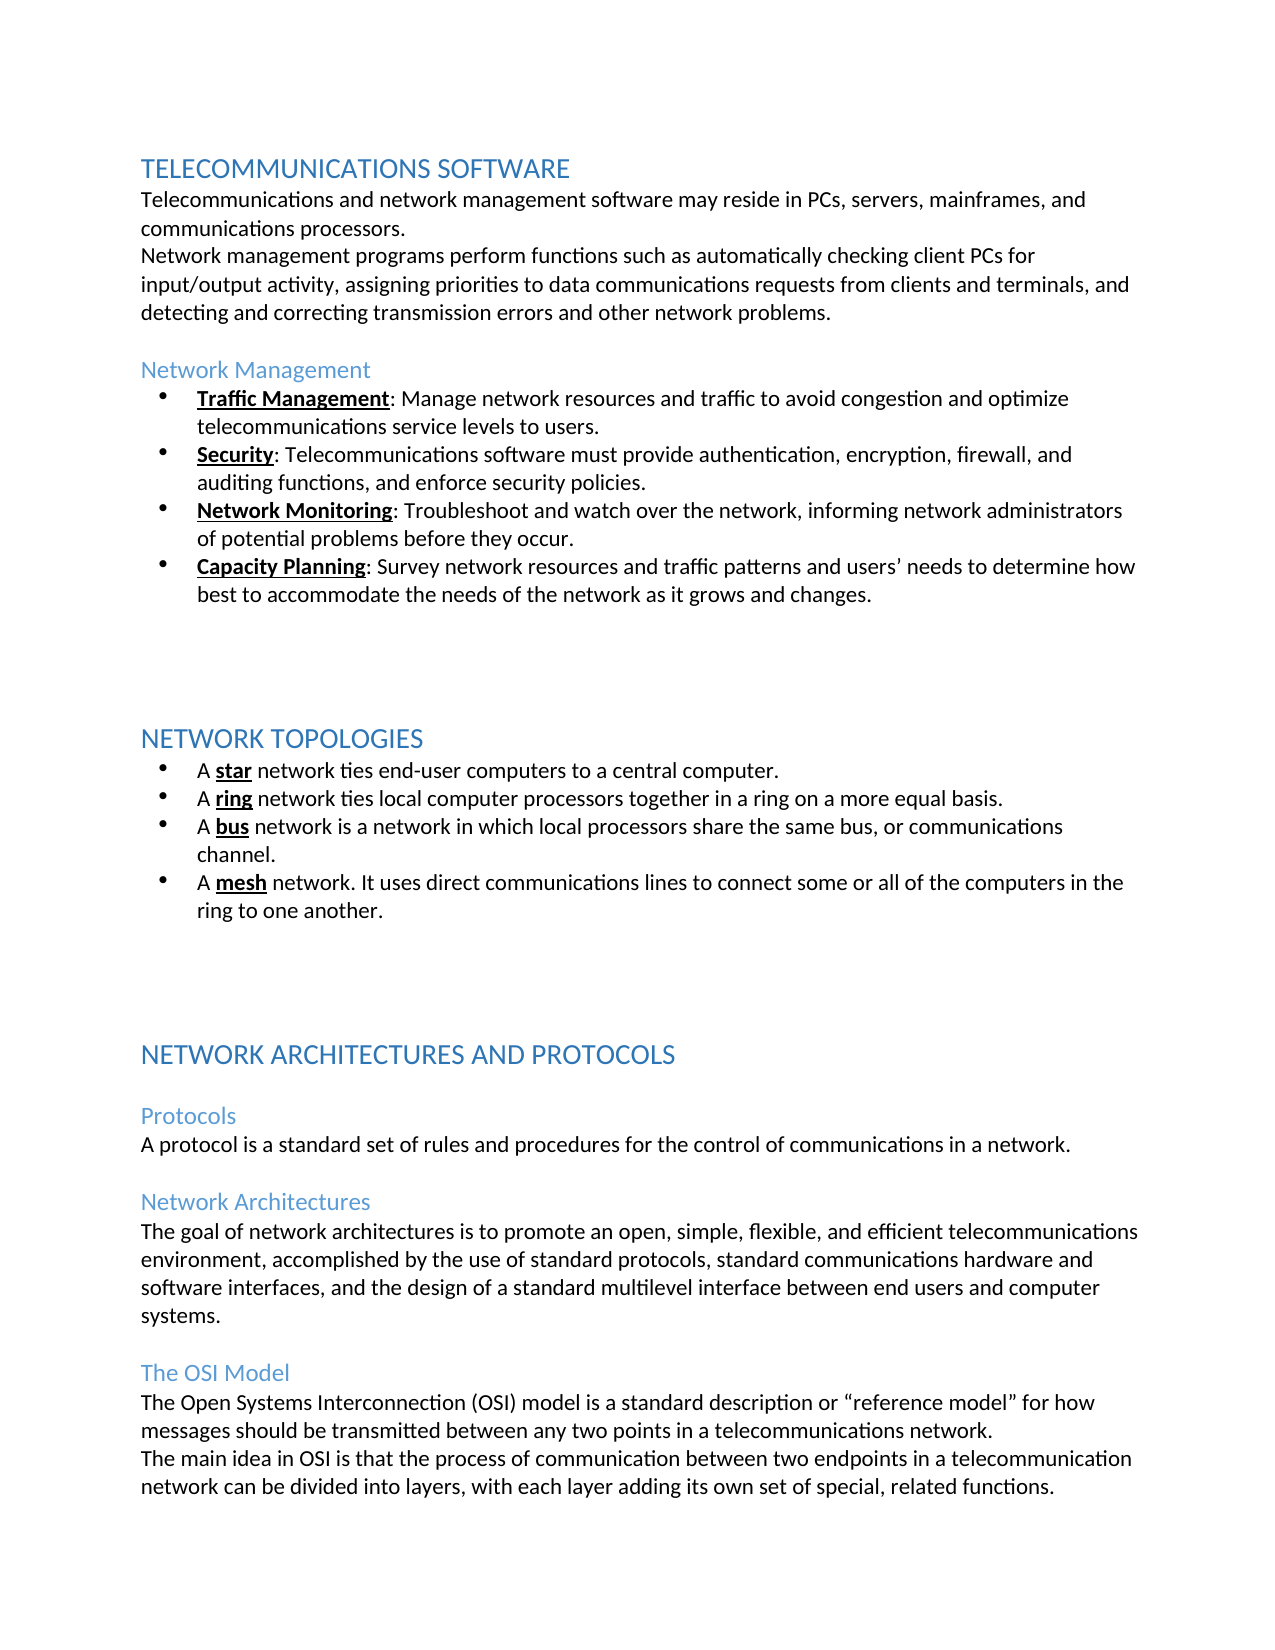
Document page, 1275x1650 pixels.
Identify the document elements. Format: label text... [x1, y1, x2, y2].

text Protocols [141, 1100, 1144, 1131]
text The Open Systems Interconnection (OSI) model is a standard description or “reference model” for how messages should be transmitted between any two points in a telecommunications network. [141, 1388, 1144, 1444]
text Telecommunications and network management software may reside in PCs, servers, mainframes, and communications processors. [141, 186, 1144, 242]
list Network Monitoring: Troubleshoot and watch over the network, informing network administrators of potential problems before they occur. [159, 496, 1144, 552]
list A star network ties end-user computers to a central computer. [159, 756, 1144, 784]
list Traffic Management: Manage network resources and traffic to avoid congestion and optimize telecommunications service levels to users. [159, 384, 1144, 440]
list Capacity Planning: Survey network resources and traffic patterns and users’ needs to determine how best to accommodate the needs of the network as it grows and changes. [159, 552, 1144, 608]
text The OSI Model [141, 1357, 1144, 1388]
text NETWORK ARCHITECTURES AND PROTOCOLS [141, 1036, 1144, 1072]
text NETWORK TOPOLOGIES [141, 721, 1144, 756]
text The main idea in OSI is that the process of communication between two endpoints in a telecommunication network can be divided into layers, with each layer adding its own set of special, related functions. [141, 1444, 1144, 1500]
text The goal of network architectures is to promote an open, simple, flexible, and efficient telecommunications environment, accomplished by the use of standard protocols, standard communications hardware and software interfaces, and the design of a standard multilevel interface between end users and computer systems. [141, 1217, 1144, 1329]
text Network Management [141, 354, 1144, 384]
list A bus network is a network in which local processors share the same bus, or communications channel. [159, 812, 1144, 868]
text Network Architectures [141, 1187, 1144, 1217]
text A protocol is a standard set of rules and procedures for the control of communications in a network. [141, 1131, 1144, 1158]
list Security: Telecommunications software must provide authentication, encryption, firewall, and auditing functions, and enforce security policies. [159, 440, 1144, 496]
text Network management programs perform functions such as automatically checking client PCs for input/output activity, assigning priorities to data communications requests from clients and terminals, and detecting and correcting transmission errors and other network problems. [141, 242, 1144, 326]
text TELECOMMUNICATIONS SOFTWARE [141, 150, 1144, 186]
list A ring network ties local computer processors together in a ring on a more equal basis. [159, 784, 1144, 812]
list A mesh network. It uses direct communications lines to connect some or all of the computers in the ring to one another. [159, 868, 1144, 924]
